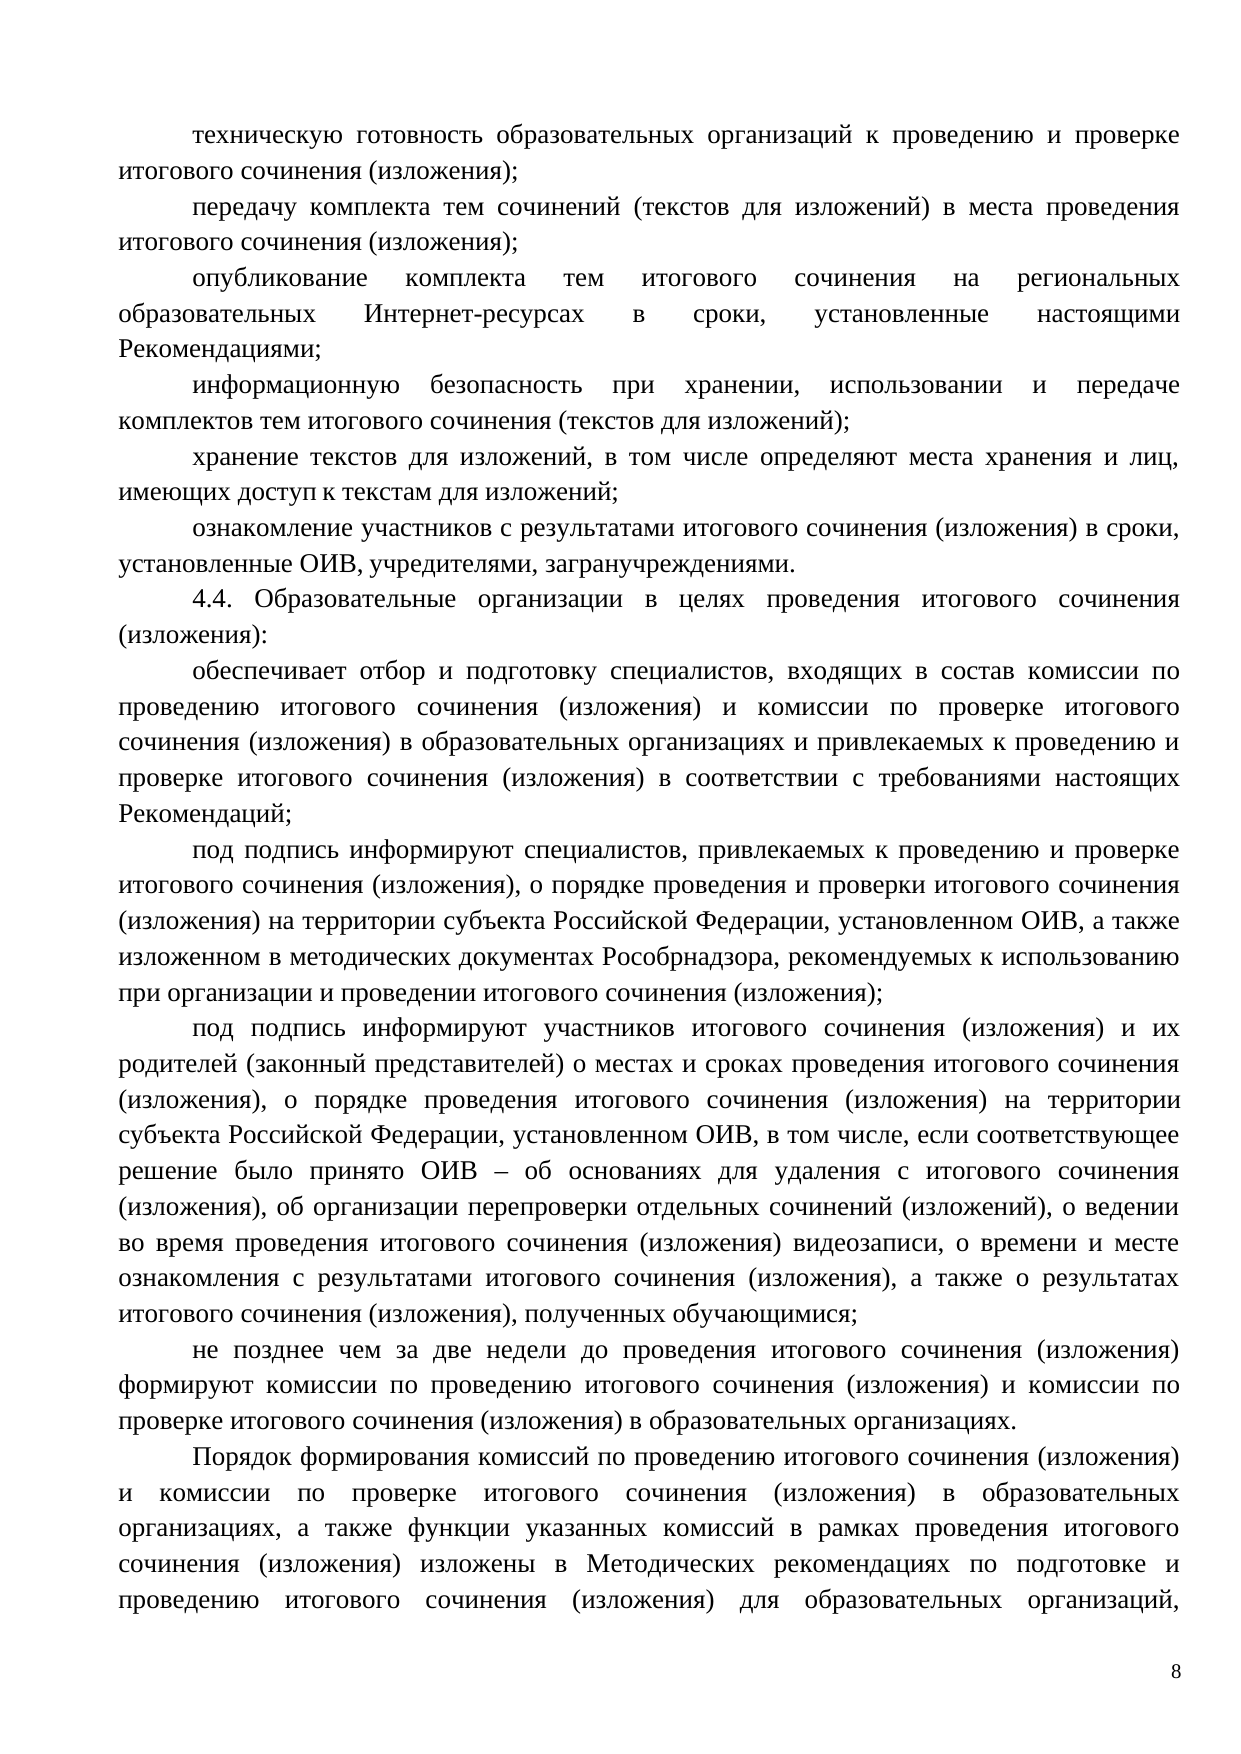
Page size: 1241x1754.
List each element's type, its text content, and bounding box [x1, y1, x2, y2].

list ознакомление участников с результатами итогового сочинения (изложения) в сроки, установленные ОИВ, учредителями, загранучреждениями. [118, 511, 1181, 578]
text под подпись информируют участников итогового сочинения (изложения) и их родителей (законный представителей) о местах и сроках проведения итогового сочинения (изложения), о порядке проведения итогового сочинения (изложения) на территории субъекта Российской Федерации, установленном ОИВ, в том числе, если соответствующее решение было принято ОИВ – об основаниях для удаления с итогового сочинения (изложения), об организации перепроверки отдельных сочинений (изложений), о ведении во время проведения итогового сочинения (изложения) видеозаписи, о времени и месте ознакомления с результатами итогового сочинения (изложения), а также о результатах итогового сочинения (изложения), полученных обучающимися; [118, 1011, 1181, 1328]
text хранение текстов для изложений, в том числе определяют места хранения и лиц, имеющих доступ к текстам для изложений; [118, 440, 1181, 507]
text техническую готовность образовательных организаций к проведению и проверке итогового сочинения (изложения); [118, 118, 1181, 185]
text обеспечивает отбор и подготовку специалистов, входящих в состав комиссии по проведению итогового сочинения (изложения) и комиссии по проверке итогового сочинения (изложения) в образовательных организациях и привлекаемых к проведению и проверке итогового сочинения (изложения) в соответствии с требованиями настоящих Рекомендаций; [118, 654, 1181, 828]
text опубликование комплекта тем итогового сочинения на региональных образовательных Интернет-ресурсах в сроки, установленные настоящими Рекомендациями; [118, 261, 1181, 364]
text не позднее чем за две недели до проведения итогового сочинения (изложения) формируют комиссии по проведению итогового сочинения (изложения) и комиссии по проверке итогового сочинения (изложения) в образовательных организациях. [118, 1333, 1181, 1436]
text передачу комплекта тем сочинений (текстов для изложений) в места проведения итогового сочинения (изложения); [118, 189, 1181, 256]
text под подпись информируют специалистов, привлекаемых к проведению и проверке итогового сочинения (изложения), о порядке проведения и проверки итогового сочинения (изложения) на территории субъекта Российской Федерации, установленном ОИВ, а также изложенном в методических документах Рособрнадзора, рекомендуемых к использованию при организации и проведении итогового сочинения (изложения); [118, 833, 1181, 1007]
text 4.4. Образовательные организации в целях проведения итогового сочинения (изложения): [118, 583, 1181, 649]
text информационную безопасность при хранении, использовании и передаче комплектов тем итогового сочинения (текстов для изложений); [118, 368, 1181, 435]
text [118, 1440, 1181, 1614]
